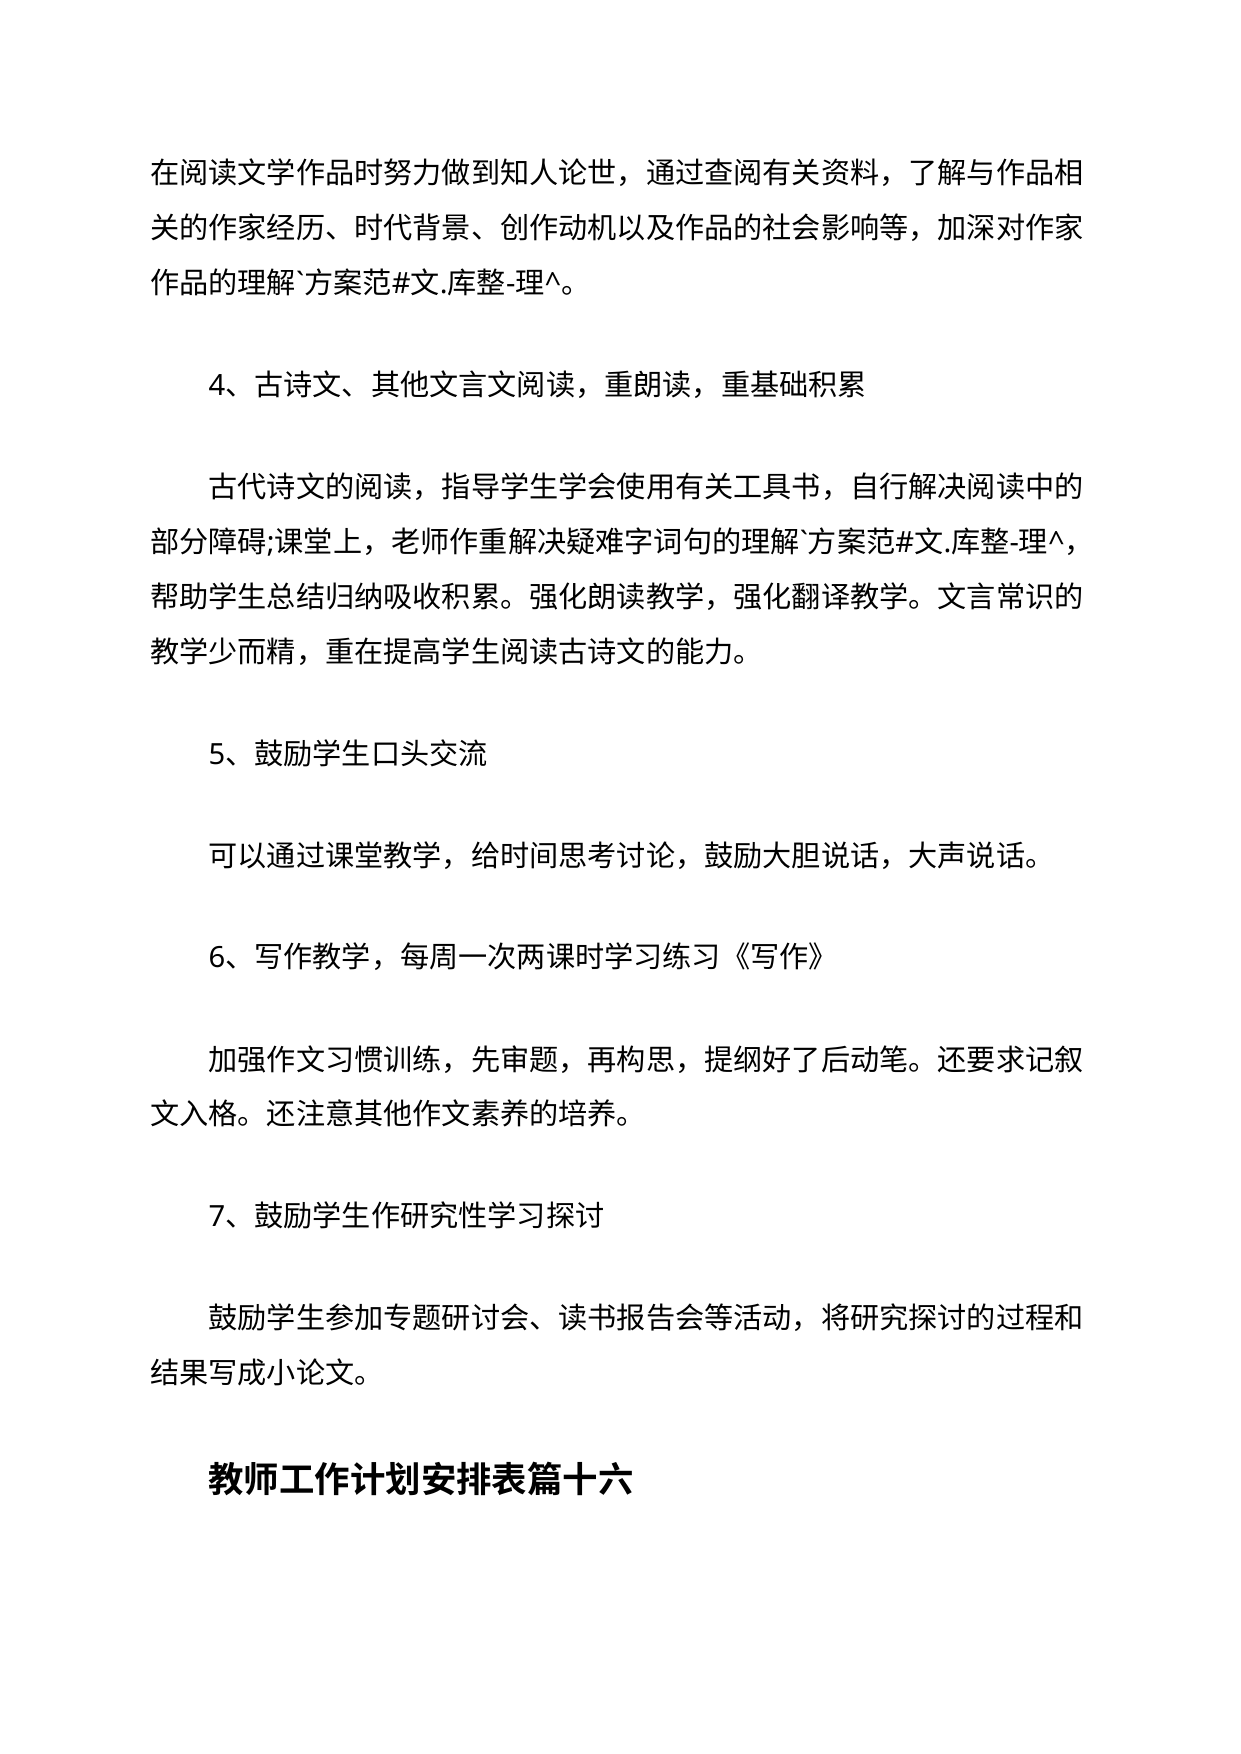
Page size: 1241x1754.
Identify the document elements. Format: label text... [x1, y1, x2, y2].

text 教师工作计划安排表篇十六 [150, 1451, 1090, 1503]
text 6、写作教学，每周一次两课时学习练习《写作》 [150, 934, 1090, 976]
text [150, 150, 1090, 302]
text 7、鼓励学生作研究性学习探讨 [150, 1193, 1090, 1235]
text 鼓励学生参加专题研讨会、读书报告会等活动，将研究探讨的过程和结果写成小论文。 [150, 1295, 1090, 1392]
text 古代诗文的阅读，指导学生学会使用有关工具书，自行解决阅读中的部分障碍;课堂上，老师作重解决疑难字词句的理解`方案范#文.库整-理^，帮助学生总结归纳吸收积累。强化朗读教学，强化翻译教学。文言常识的教学少而精，重在提高学生阅读古诗文的能力。 [150, 464, 1090, 671]
text 可以通过课堂教学，给时间思考讨论，鼓励大胆说话，大声说话。 [150, 832, 1090, 874]
text 4、古诗文、其他文言文阅读，重朗读，重基础积累 [150, 362, 1090, 404]
text 加强作文习惯训练，先审题，再构思，提纲好了后动笔。还要求记叙文入格。还注意其他作文素养的培养。 [150, 1036, 1090, 1133]
text 5、鼓励学生口头交流 [150, 730, 1090, 773]
